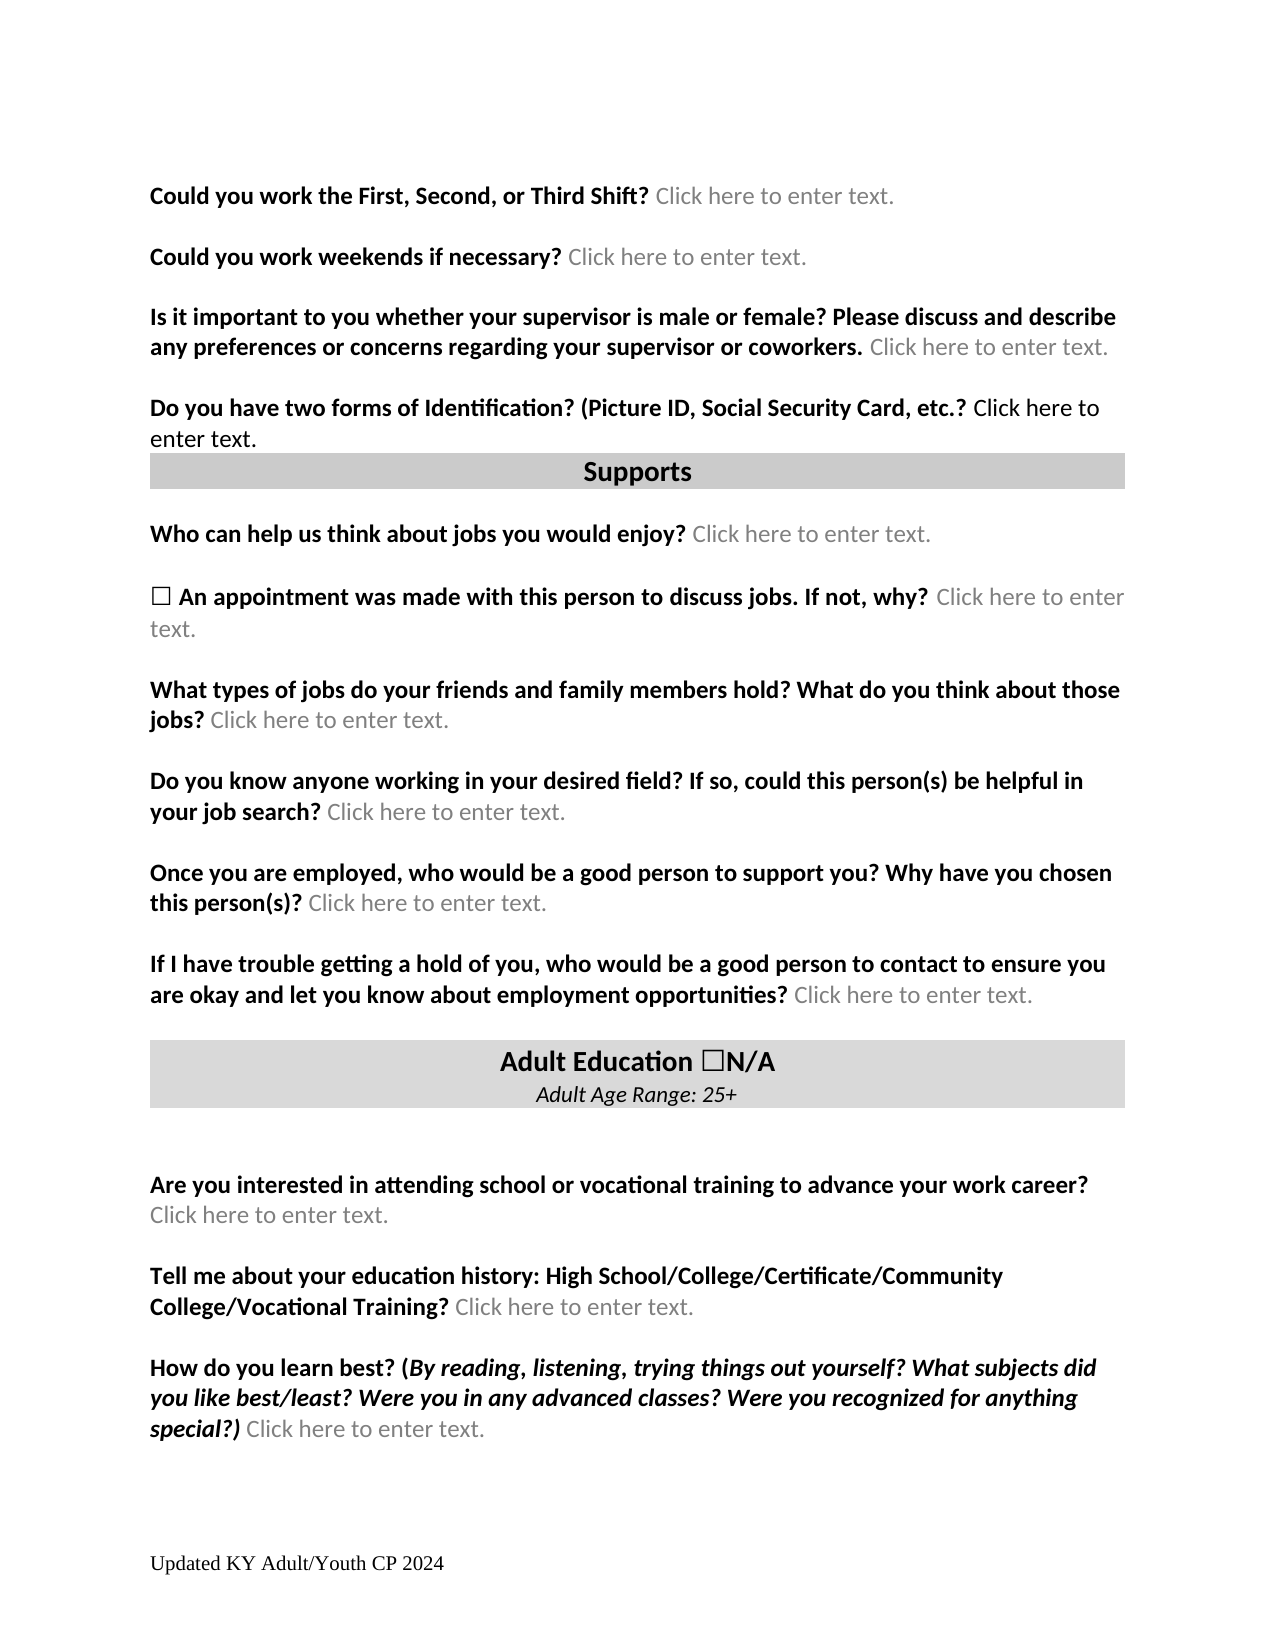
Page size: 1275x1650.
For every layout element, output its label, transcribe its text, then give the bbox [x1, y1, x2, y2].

text An appointment was made with this person to discuss jobs. If not, why? [150, 579, 1125, 643]
text If I have trouble getting a hold of you, who would be a good person to contact to ensure you are okay and let you know about employment opportunities? [150, 949, 1125, 1010]
text Is it important to you whether your supervisor is male or female? Please discuss and describe any preferences or concerns regarding your supervisor or coworkers. [150, 301, 1125, 362]
text Tell me about your education history: High School/College/Certificate/Community College/Vocational Training? [150, 1261, 1125, 1322]
text How do you learn best? (By reading, listening, trying things out yourself? What subjects did you like best/least? Were you in any advanced classes? Were you recognized for anything special?) [150, 1352, 1125, 1444]
text Do you know anyone working in your desired field? If so, could this person(s) be helpful in your job search? [150, 766, 1125, 827]
subtitle Adult Age Range: 25+ [150, 1080, 1125, 1108]
text Who can help us think about jobs you would enjoy? [150, 518, 1125, 548]
text What types of jobs do your friends and family members hold? What do you think about those jobs? [150, 674, 1125, 735]
text Once you are employed, who would be a good person to support you? Why have you chosen this person(s)? [150, 857, 1125, 918]
text Could you work weekends if necessary? [150, 242, 1125, 272]
text Could you work the First, Second, or Third Shift? [150, 181, 1125, 211]
text Supports [150, 453, 1125, 489]
subtitle Adult Education N/A [150, 1040, 1125, 1080]
text Do you have two forms of Identification? (Picture ID, Social Security Card, etc.? [150, 392, 1125, 453]
text Are you interested in attending school or vocational training to advance your work career? [150, 1169, 1125, 1230]
